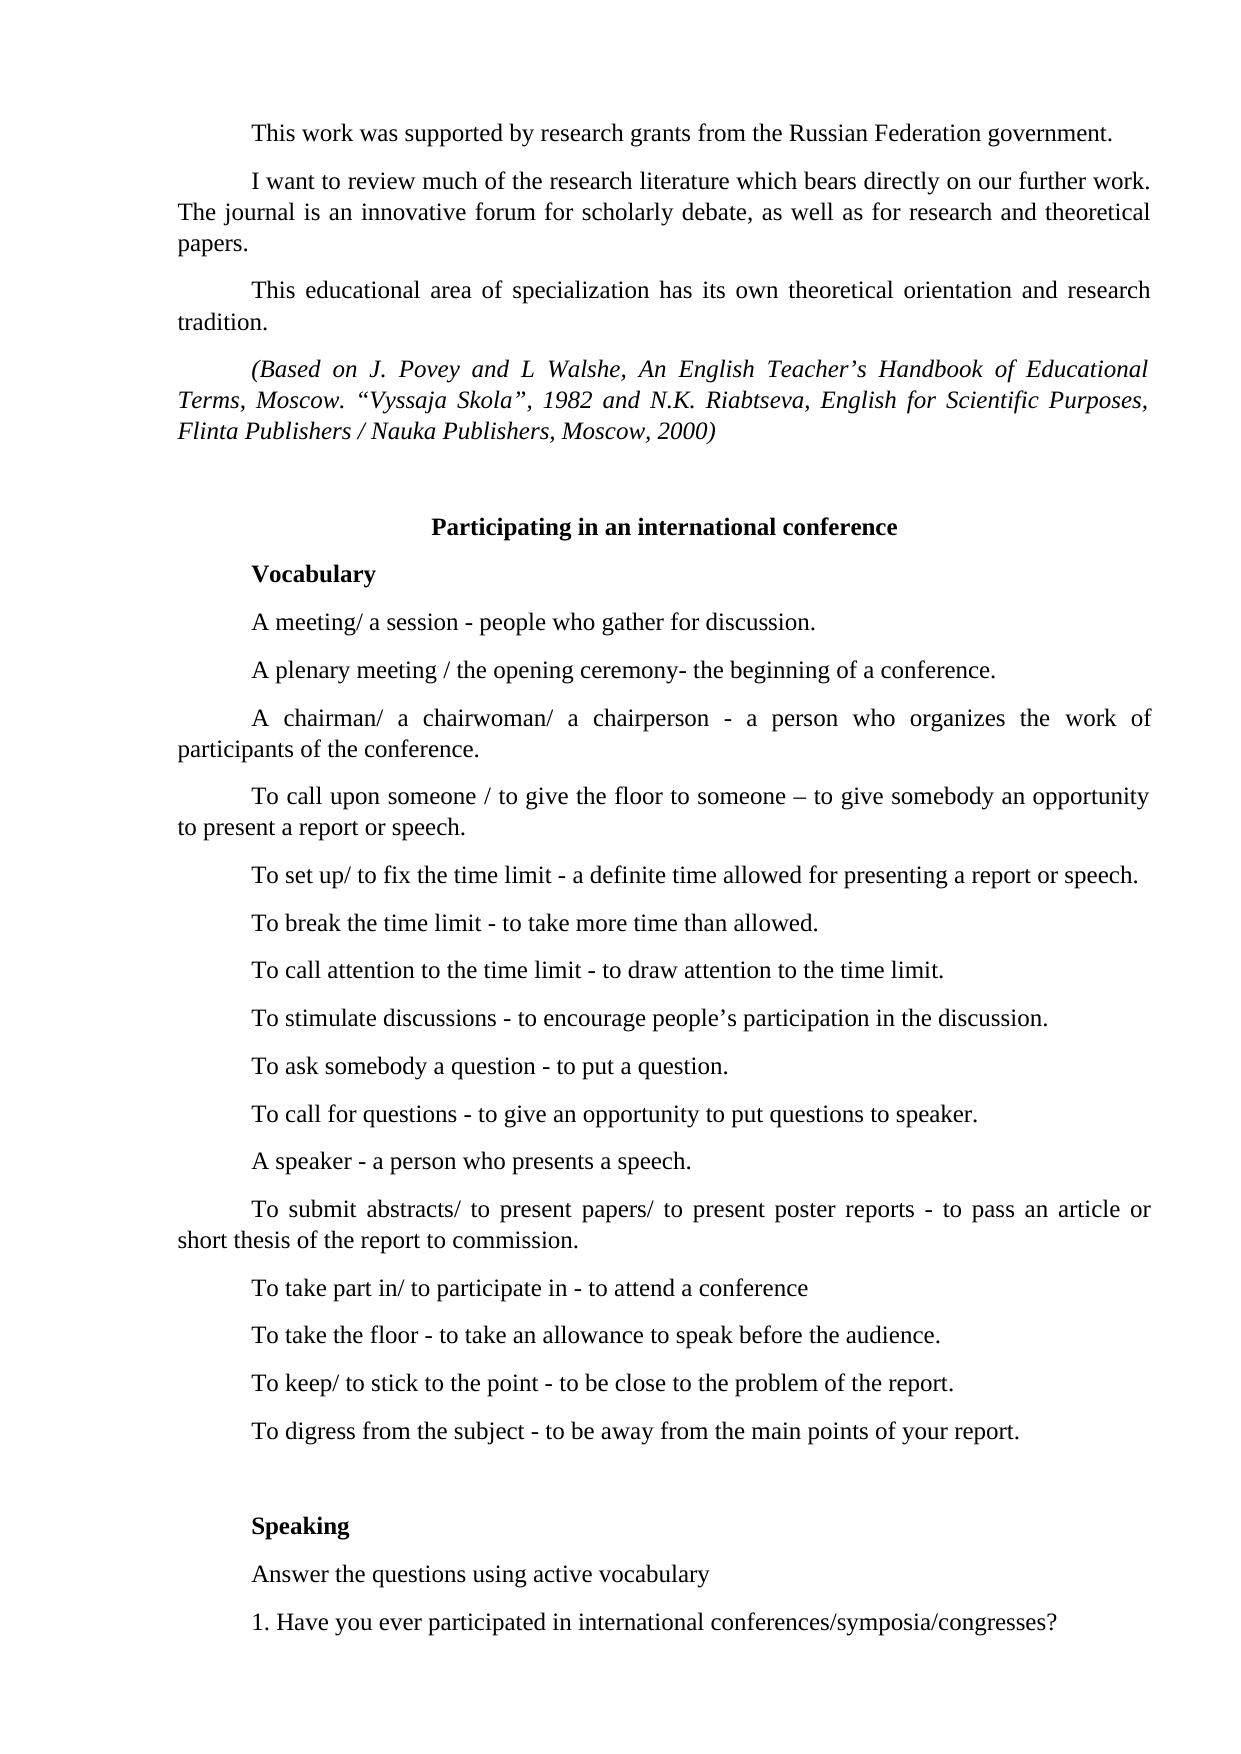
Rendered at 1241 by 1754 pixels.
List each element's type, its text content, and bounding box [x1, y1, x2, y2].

text A plenary meeting / the opening ceremony- the beginning of a conference. [177, 655, 1152, 684]
text To take part in/ to participate in - to attend a conference [177, 1273, 1152, 1302]
text To digress from the subject - to be away from the main points of your report. [177, 1416, 1152, 1445]
text To call upon someone / to give the floor to someone – to give somebody an opportunity to present a report or speech. [177, 781, 1152, 841]
text 1. Have you ever participated in international conferences/symposia/congresses? [177, 1607, 1152, 1636]
text (Based on J. Povey and L Walshe, An English Teacher’s Handbook of Educational Terms, Moscow. “Vyssaja Skola”, 1982 and N.K. Riabtseva, English for Scientific Purposes, Flinta Publishers / Nauka Publishers, Moscow, 2000) [177, 354, 1152, 445]
text To ask somebody a question - to put a question. [177, 1051, 1152, 1080]
text Speaking [177, 1511, 1152, 1540]
text This work was supported by research grants from the Russian Federation government. [177, 118, 1152, 147]
text To break the time limit - to take more time than allowed. [177, 908, 1152, 937]
text A meeting/ a session - people who gather for discussion. [177, 607, 1152, 636]
text To take the floor - to take an allowance to speak before the audience. [177, 1321, 1152, 1349]
text To call for questions - to give an opportunity to put questions to speaker. [177, 1099, 1152, 1127]
text To stimulate discussions - to encourage people’s participation in the discussion. [177, 1003, 1152, 1032]
text I want to review much of the research literature which bears directly on our further work. The journal is an innovative forum for scholarly debate, as well as for research and theoretical papers. [177, 166, 1152, 257]
text To submit abstracts/ to present papers/ to present poster reports - to pass an article or short thesis of the report to commission. [177, 1194, 1152, 1254]
text To set up/ to fix the time limit - a definite time allowed for presenting a report or speech. [177, 860, 1152, 889]
text This educational area of specialization has its own theoretical orientation and research tradition. [177, 276, 1152, 335]
text Vocabulary [177, 559, 1152, 588]
text A speaker - a person who presents a speech. [177, 1146, 1152, 1175]
text To keep/ to stick to the point - to be close to the problem of the report. [177, 1368, 1152, 1397]
text Answer the questions using active vocabulary [177, 1559, 1152, 1588]
text To call attention to the time limit - to draw attention to the time limit. [177, 956, 1152, 984]
text Participating in an international conference [177, 512, 1152, 541]
text A chairman/ a chairwoman/ a chairperson - a person who organizes the work of participants of the conference. [177, 703, 1152, 762]
